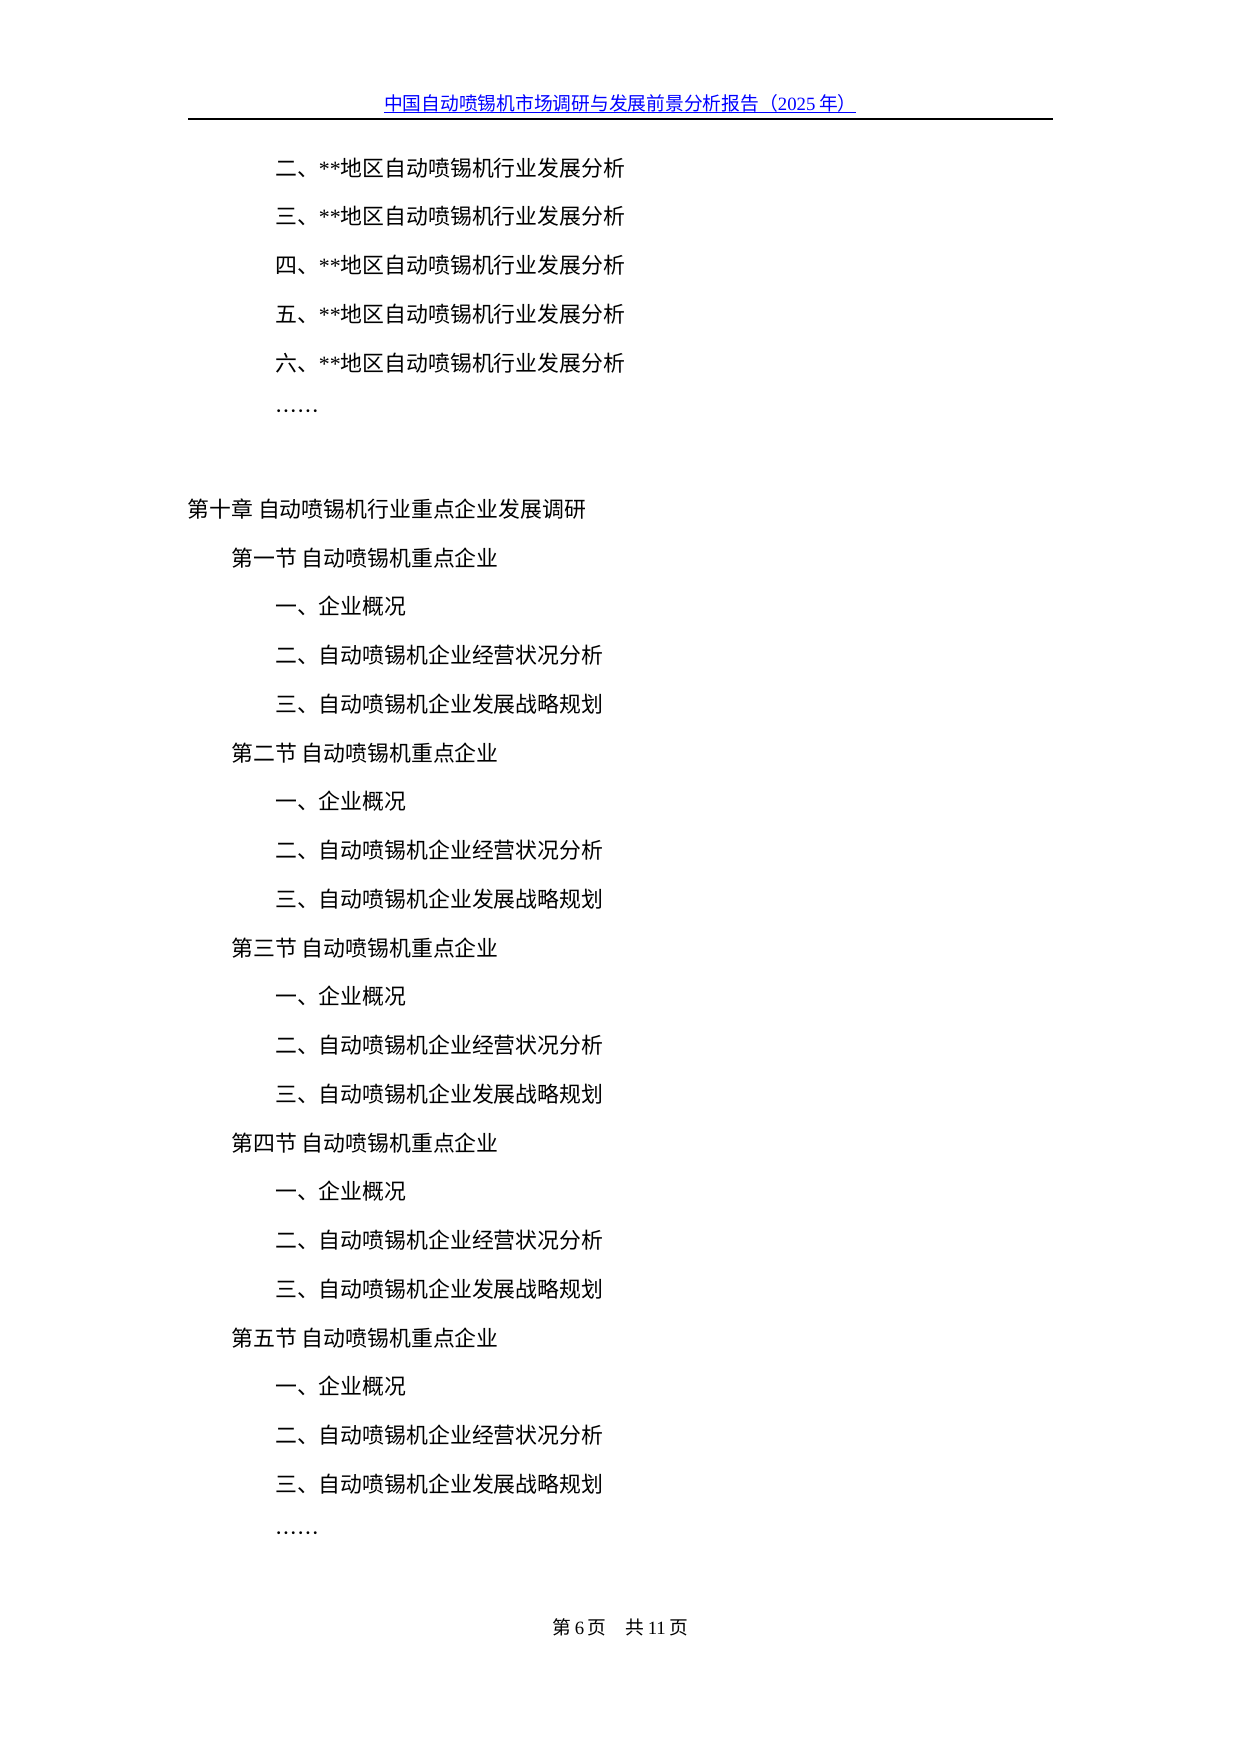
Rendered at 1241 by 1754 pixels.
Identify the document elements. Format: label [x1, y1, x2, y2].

text [187, 150, 1053, 1548]
